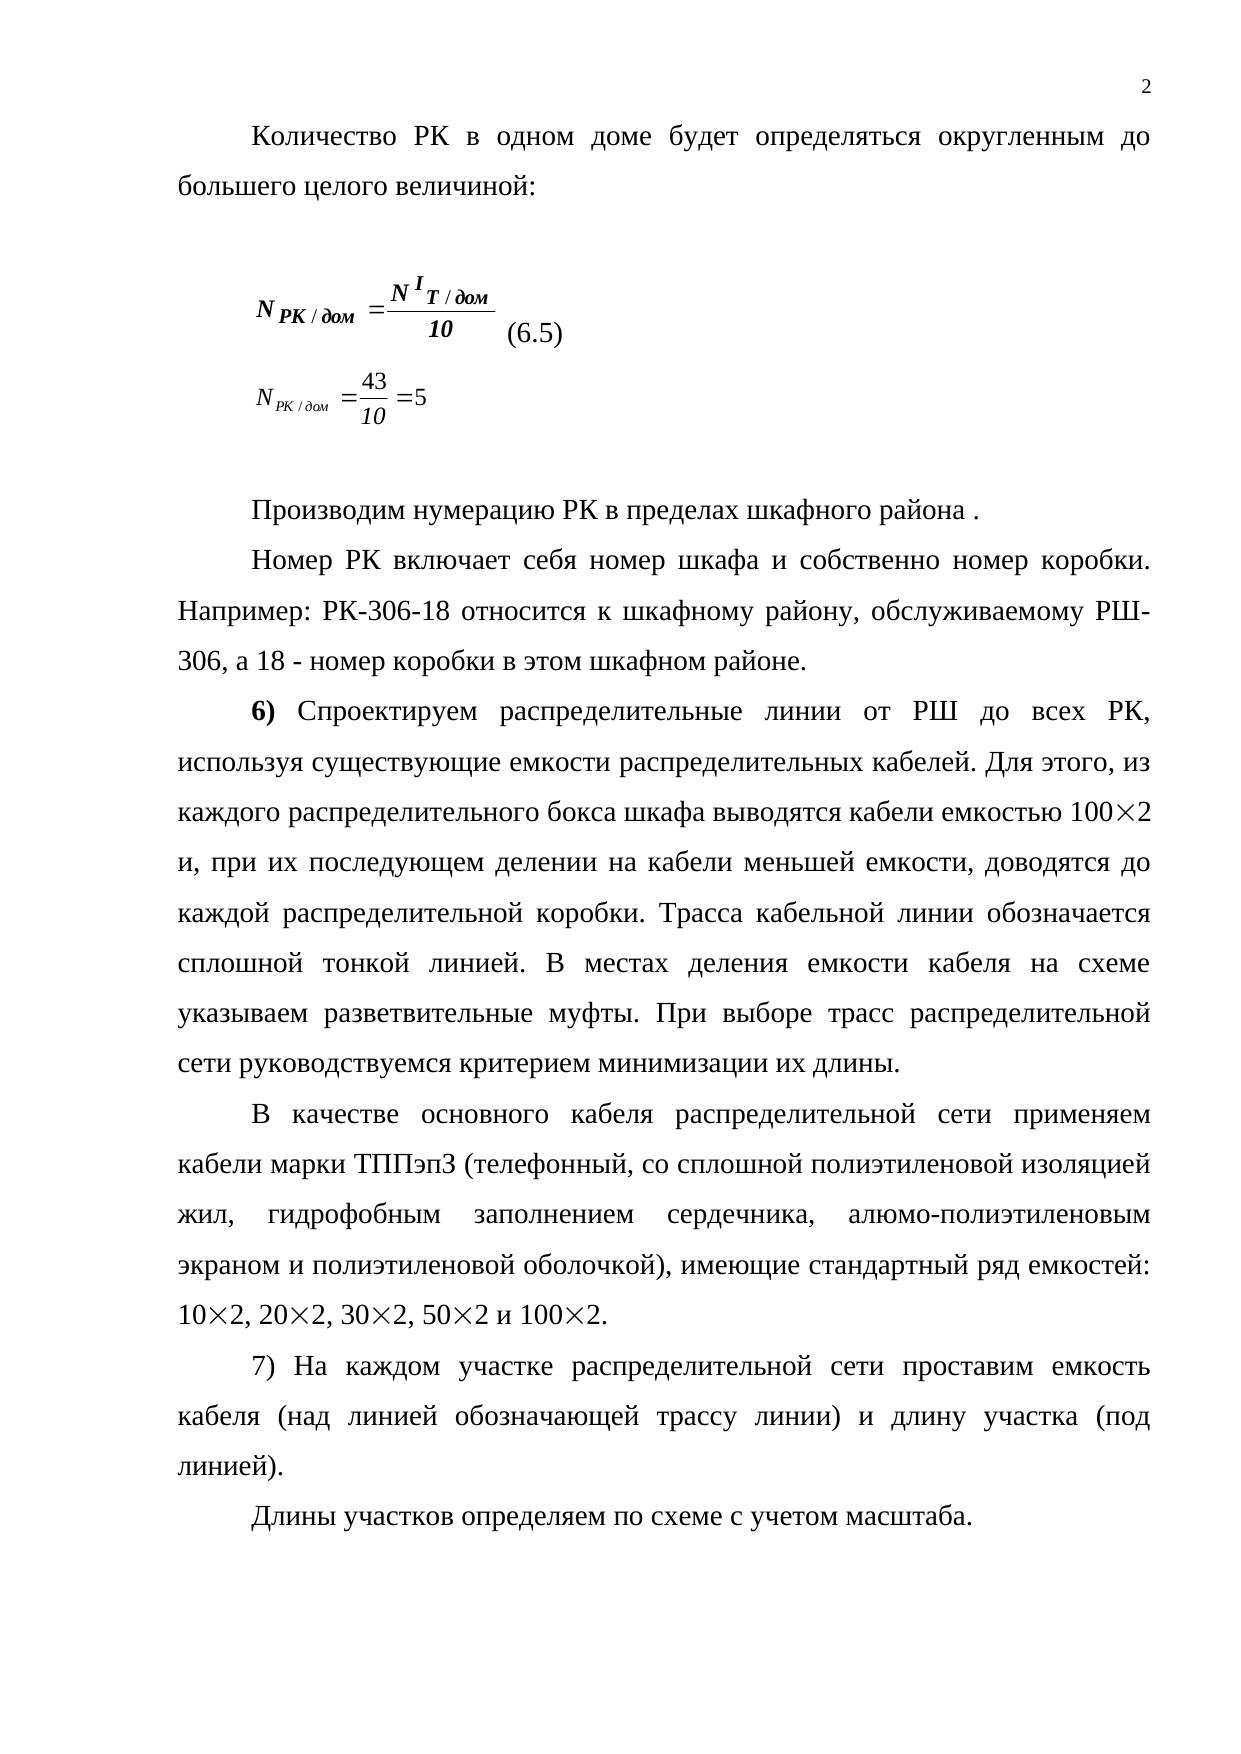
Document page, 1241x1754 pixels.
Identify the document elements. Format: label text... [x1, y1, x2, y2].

text Длины участков определяем по схеме с учетом масштаба. [177, 1498, 1152, 1532]
text 7) На каждом участке распределительной сети проставим емкость кабеля (над линией обозначающей трассу линии) и длину участка (под линией). [177, 1348, 1152, 1482]
text 6) Спроектируем распределительные линии от РШ до всех РК, используя существующие емкости распределительных кабелей. Для этого, из каждого распределительного бокса шкафа выводятся кабели емкостью 1002 и, при их последующем делении на кабели меньшей емкости, доводятся до каждой распределительной коробки. Трасса кабельной линии обозначается сплошной тонкой линией. В местах деления емкости кабеля на схеме указываем разветвительные муфты. При выборе трасс распределительной сети руководствуемся критерием минимизации их длины. [177, 693, 1152, 1079]
text Количество РК в одном доме будет определяться округленным до большего целого величиной: [177, 118, 1152, 202]
text Производим нумерацию РК в пределах шкафного района . [177, 492, 1152, 526]
text (6.5) [177, 269, 1152, 349]
text Номер РК включает себя номер шкафа и собственно номер коробки. Например: РК-306-18 относится к шкафному району, обслуживаемому РШ-306, а 18 - номер коробки в этом шкафном районе. [177, 542, 1152, 677]
text В качестве основного кабеля распределительной сети применяем кабели марки ТППэпЗ (телефонный, со сплошной полиэтиленовой изоляцией жил, гидрофобным заполнением сердечника, алюмо-полиэтиленовым экраном и полиэтиленовой оболочкой), имеющие стандартный ряд емкостей: 102, 202, 302, 502 и 1002. [177, 1096, 1152, 1331]
